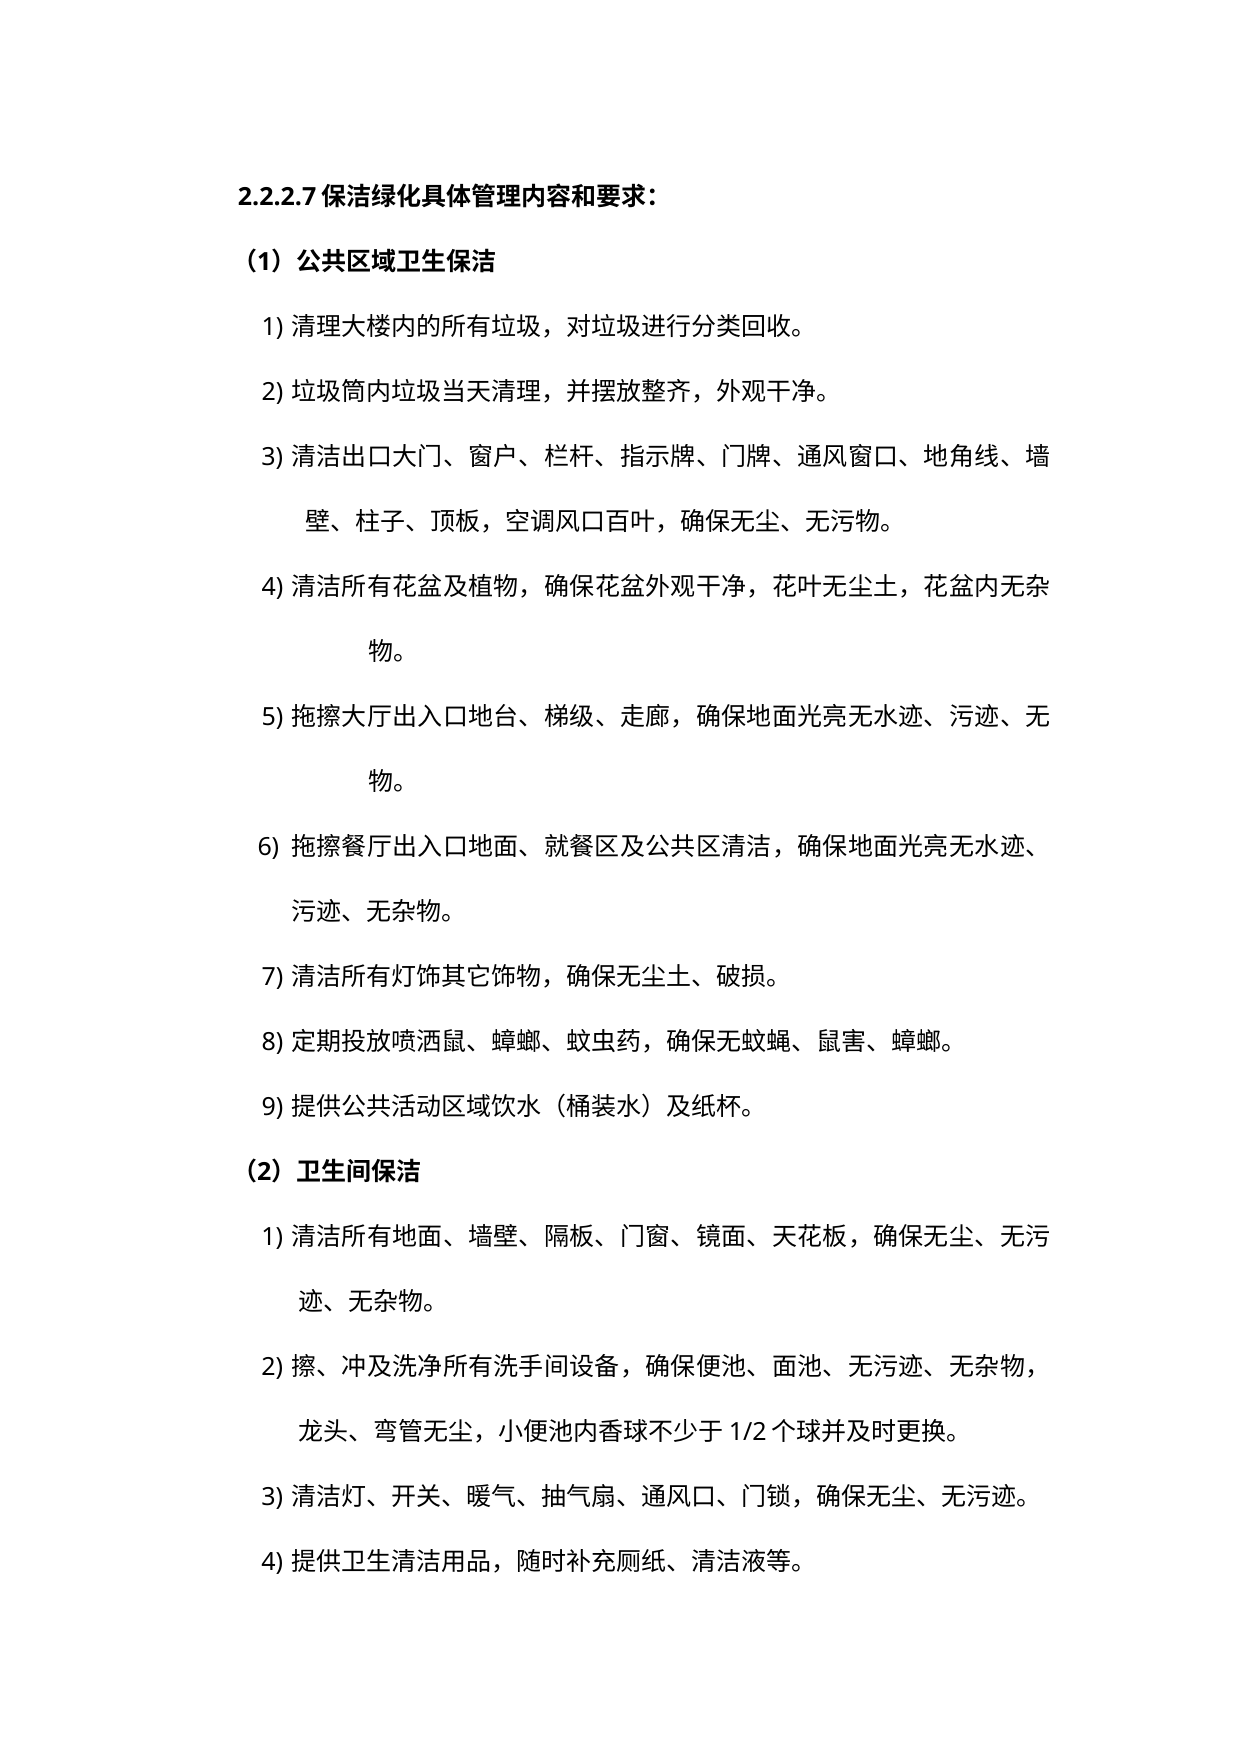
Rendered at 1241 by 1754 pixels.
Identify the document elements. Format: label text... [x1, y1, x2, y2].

list 清洁所有地面、墙壁、隔板、门窗、镜面、天花板，确保无尘、无污迹、无杂物。 [261, 1202, 1053, 1332]
list 拖擦大厅出入口地台、梯级、走廊，确保地面光亮无水迹、污迹、无物。 [261, 682, 1053, 812]
list 提供公共活动区域饮水（桶装水）及纸杯。 [261, 1072, 1053, 1137]
text （1）公共区域卫生保洁 [232, 227, 1053, 292]
list 清洁所有花盆及植物，确保花盆外观干净，花叶无尘土，花盆内无杂物。 [261, 552, 1053, 682]
list 提供卫生清洁用品，随时补充厕纸、清洁液等。 [187, 1527, 1053, 1592]
list 清洁所有灯饰其它饰物，确保无尘土、破损。 [261, 942, 1053, 1007]
list 擦、冲及洗净所有洗手间设备，确保便池、面池、无污迹、无杂物，龙头、弯管无尘，小便池内香球不少于1/2个球并及时更换。 [261, 1332, 1053, 1462]
list 清洁灯、开关、暖气、抽气扇、通风口、门锁，确保无尘、无污迹。 [187, 1462, 1053, 1527]
list 垃圾筒内垃圾当天清理，并摆放整齐，外观干净。 [261, 357, 1053, 422]
list 清理大楼内的所有垃圾，对垃圾进行分类回收。 [261, 292, 1053, 357]
text （2）卫生间保洁 [232, 1137, 1053, 1202]
list 清洁出口大门、窗户、栏杆、指示牌、门牌、通风窗口、地角线、墙壁、柱子、顶板，空调风口百叶，确保无尘、无污物。 [261, 422, 1053, 552]
list 拖擦餐厅出入口地面、就餐区及公共区清洁，确保地面光亮无水迹、污迹、无杂物。 [257, 812, 1053, 942]
text 2.2.2.7保洁绿化具体管理内容和要求： [187, 162, 1053, 227]
list 定期投放喷洒鼠、蟑螂、蚊虫药，确保无蚊蝇、鼠害、蟑螂。 [261, 1007, 1053, 1072]
